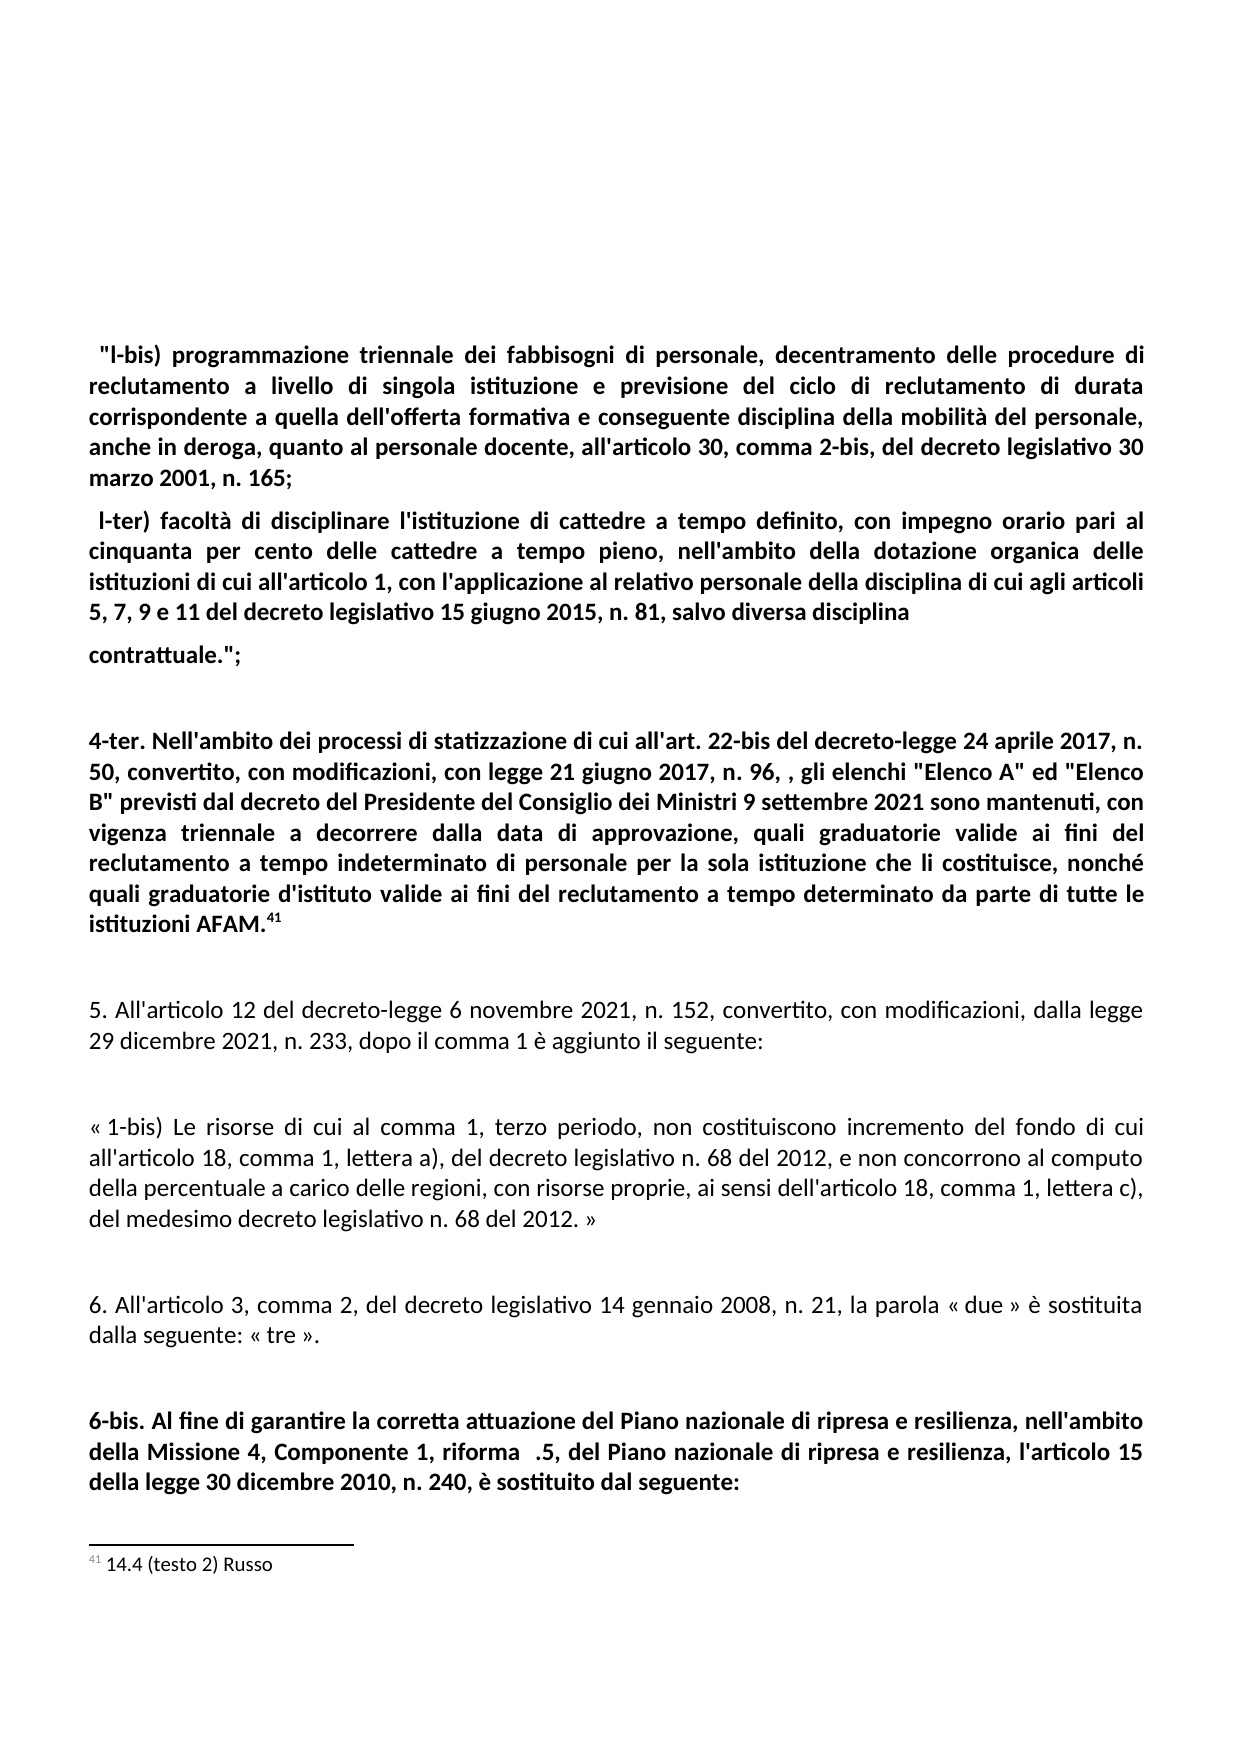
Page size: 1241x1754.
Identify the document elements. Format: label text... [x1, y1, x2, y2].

text "l-bis) programmazione triennale dei fabbisogni di personale, decentramento delle procedure di reclutamento a livello di singola istituzione e previsione del ciclo di reclutamento di durata corrispondente a quella dell'offerta formativa e conseguente disciplina della mobilità del personale, anche in deroga, quanto al personale docente, all'articolo 30, comma 2-bis, del decreto legislativo 30 marzo 2001, n. 165; [89, 340, 1146, 492]
text « 1-bis) Le risorse di cui al comma 1, terzo periodo, non costituiscono incremento del fondo di cui all'articolo 18, comma 1, lettera a), del decreto legislativo n. 68 del 2012, e non concorrono al computo della percentuale a carico delle regioni, con risorse proprie, ai sensi dell'articolo 18, comma 1, lettera c), del medesimo decreto legislativo n. 68 del 2012. » [89, 1111, 1146, 1233]
text contrattuale."; [89, 639, 1146, 670]
text 6-bis. Al fine di garantire la corretta attuazione del Piano nazionale di ripresa e resilienza, nell'ambito della Missione 4, Componente 1, riforma .5, del Piano nazionale di ripresa e resilienza, l'articolo 15 della legge 30 dicembre 2010, n. 240, è sostituito dal seguente: [89, 1405, 1146, 1497]
text 6. All'articolo 3, comma 2, del decreto legislativo 14 gennaio 2008, n. 21, la parola « due » è sostituita dalla seguente: « tre ». [89, 1289, 1146, 1350]
text l-ter) facoltà di disciplinare l'istituzione di cattedre a tempo definito, con impegno orario pari al cinquanta per cento delle cattedre a tempo pieno, nell'ambito della dotazione organica delle istituzioni di cui all'articolo 1, con l'applicazione al relativo personale della disciplina di cui agli articoli 5, 7, 9 e 11 del decreto legislativo 15 giugno 2015, n. 81, salvo diversa disciplina [89, 505, 1146, 627]
text 5. All'articolo 12 del decreto-legge 6 novembre 2021, n. 152, convertito, con modificazioni, dalla legge 29 dicembre 2021, n. 233, dopo il comma 1 è aggiunto il seguente: [89, 994, 1146, 1056]
text 4-ter. Nell'ambito dei processi di statizzazione di cui all'art. 22-bis del decreto-legge 24 aprile 2017, n. 50, convertito, con modificazioni, con legge 21 giugno 2017, n. 96, , gli elenchi "Elenco A" ed "Elenco B" previsti dal decreto del Presidente del Consiglio dei Ministri 9 settembre 2021 sono mantenuti, con vigenza triennale a decorrere dalla data di approvazione, quali graduatorie valide ai fini del reclutamento a tempo indeterminato di personale per la sola istituzione che li costituisce, nonché quali graduatorie d'istituto valide ai fini del reclutamento a tempo determinato da parte di tutte le istituzioni AFAM. [89, 725, 1146, 939]
